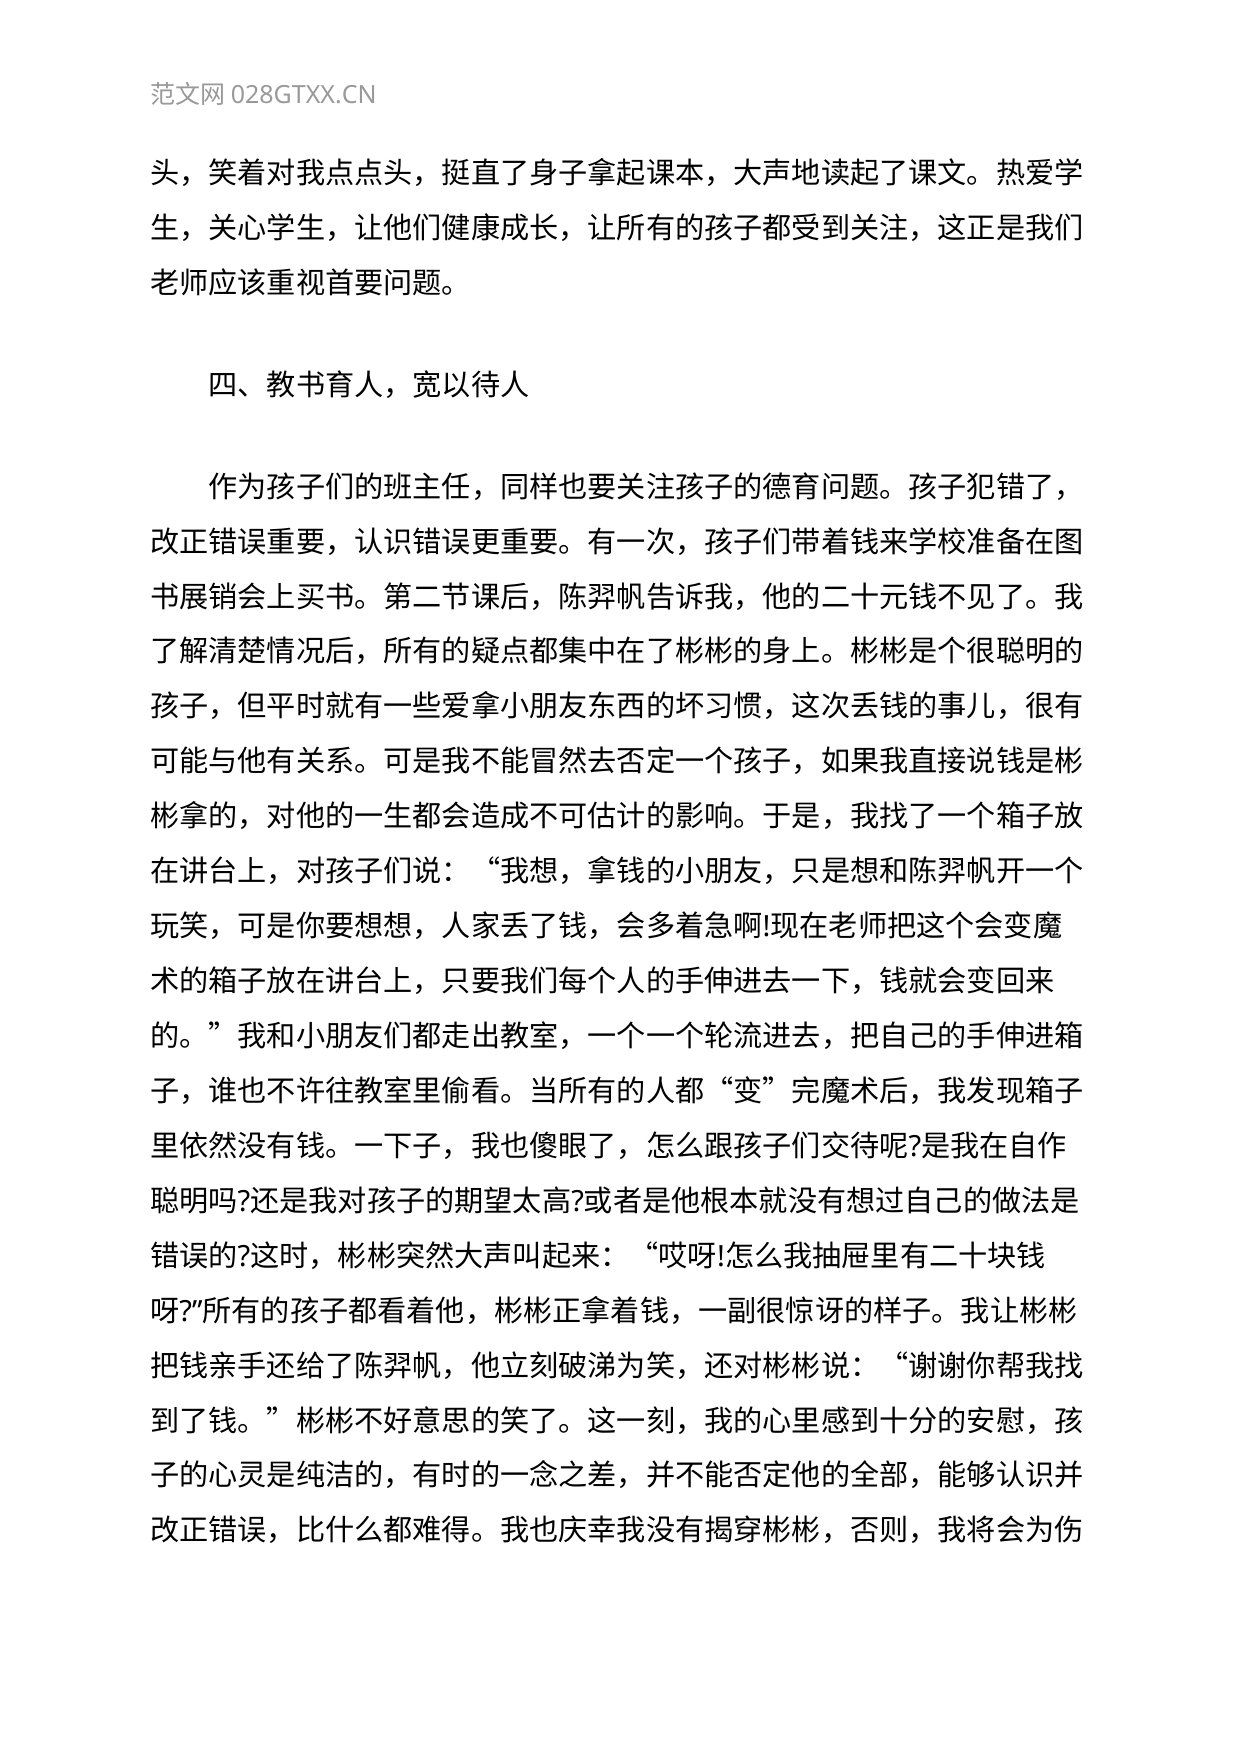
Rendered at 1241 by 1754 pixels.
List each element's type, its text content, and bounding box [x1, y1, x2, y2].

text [150, 150, 1090, 302]
text 四、教书育人，宽以待人 [150, 362, 1090, 404]
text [150, 463, 1090, 1549]
